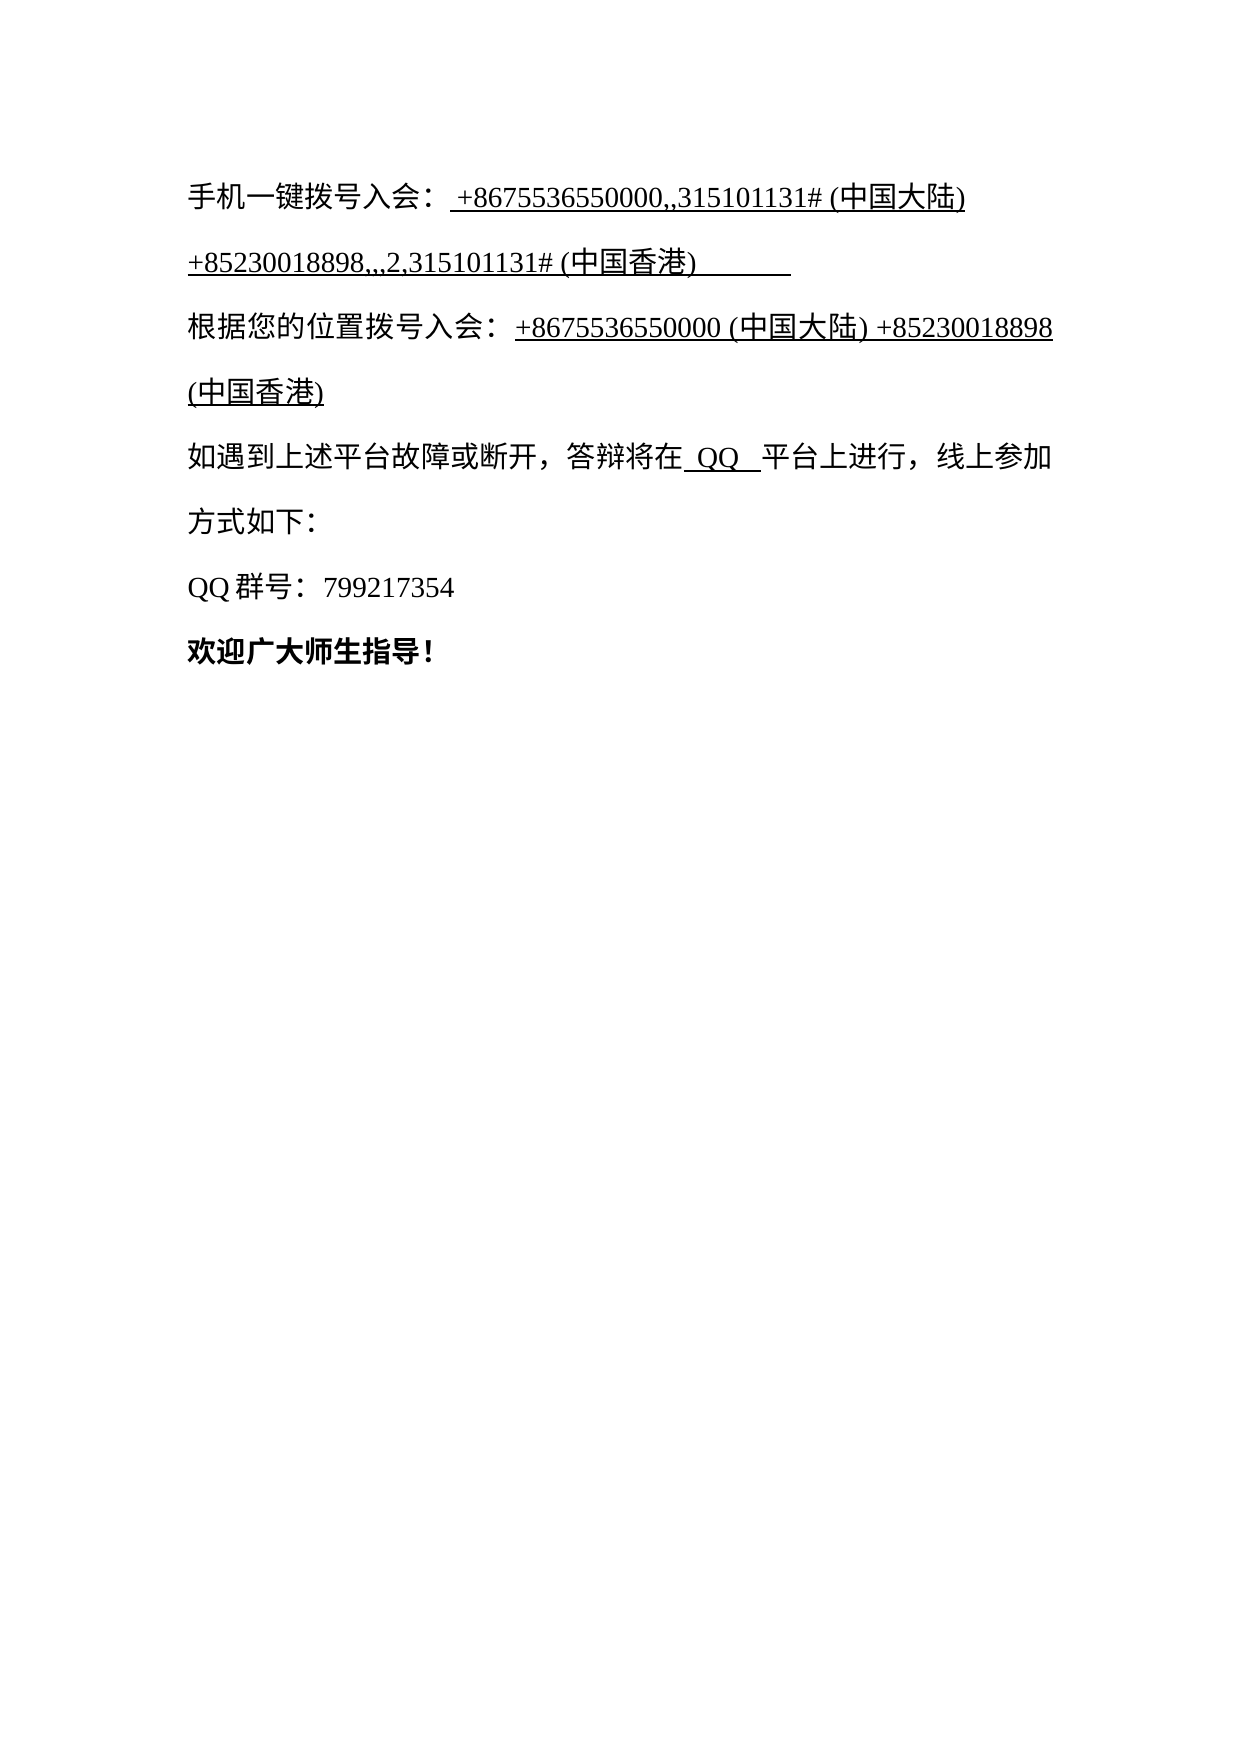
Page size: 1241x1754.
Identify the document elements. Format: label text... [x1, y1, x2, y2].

text +85230018898,,,2,315101131# (中国香港) [187, 227, 1053, 292]
text 欢迎广大师生指导！ [187, 617, 1053, 682]
text QQ群号：799217354 [187, 552, 1053, 617]
text 根据您的位置拨号入会：+8675536550000 (中国大陆) +85230018898 (中国香港) [187, 292, 1053, 422]
text 如遇到上述平台故障或断开，答辩将在 QQ 平台上进行，线上参加方式如下： [187, 422, 1053, 552]
text 手机一键拨号入会： +8675536550000,,315101131# (中国大陆) [187, 162, 1053, 227]
